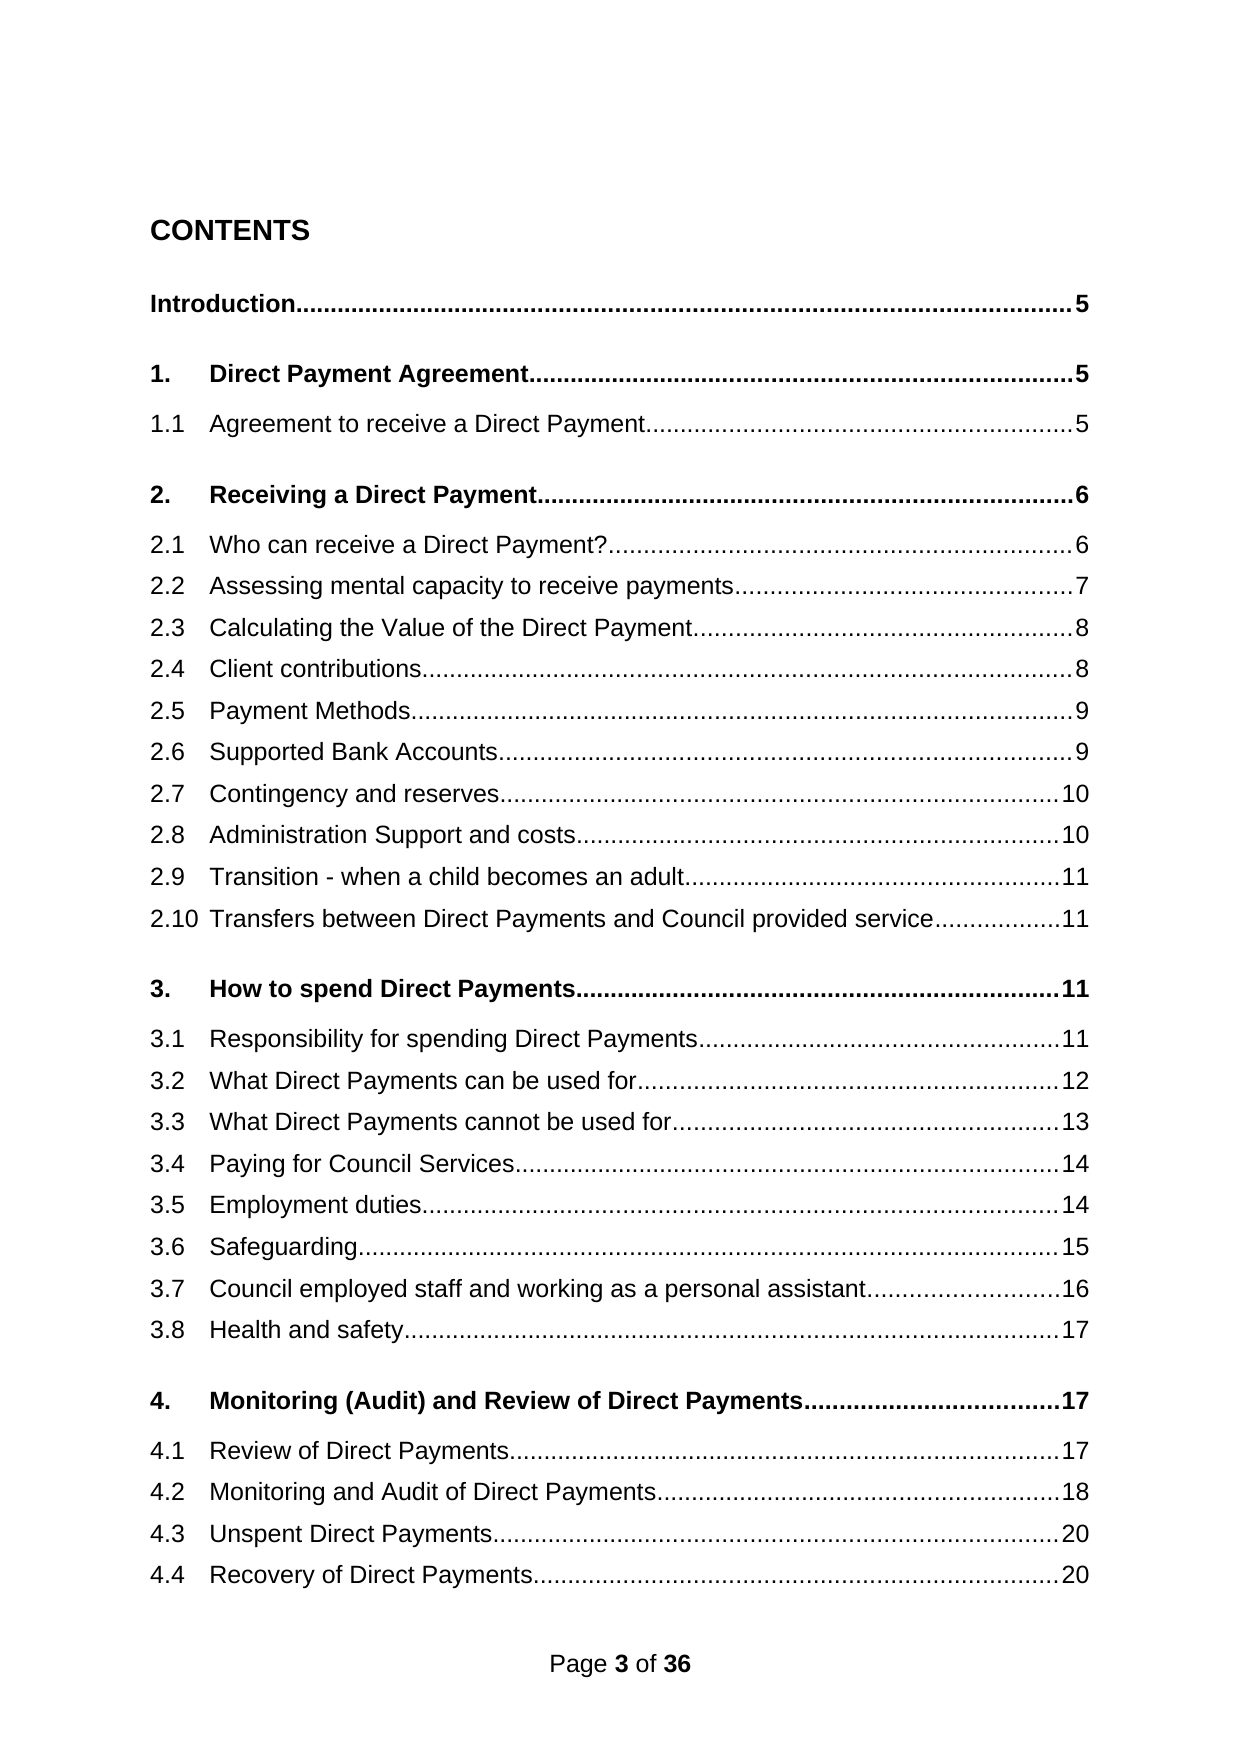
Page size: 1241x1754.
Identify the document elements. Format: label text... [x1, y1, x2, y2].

subtitle CONTENTS [150, 212, 1090, 246]
